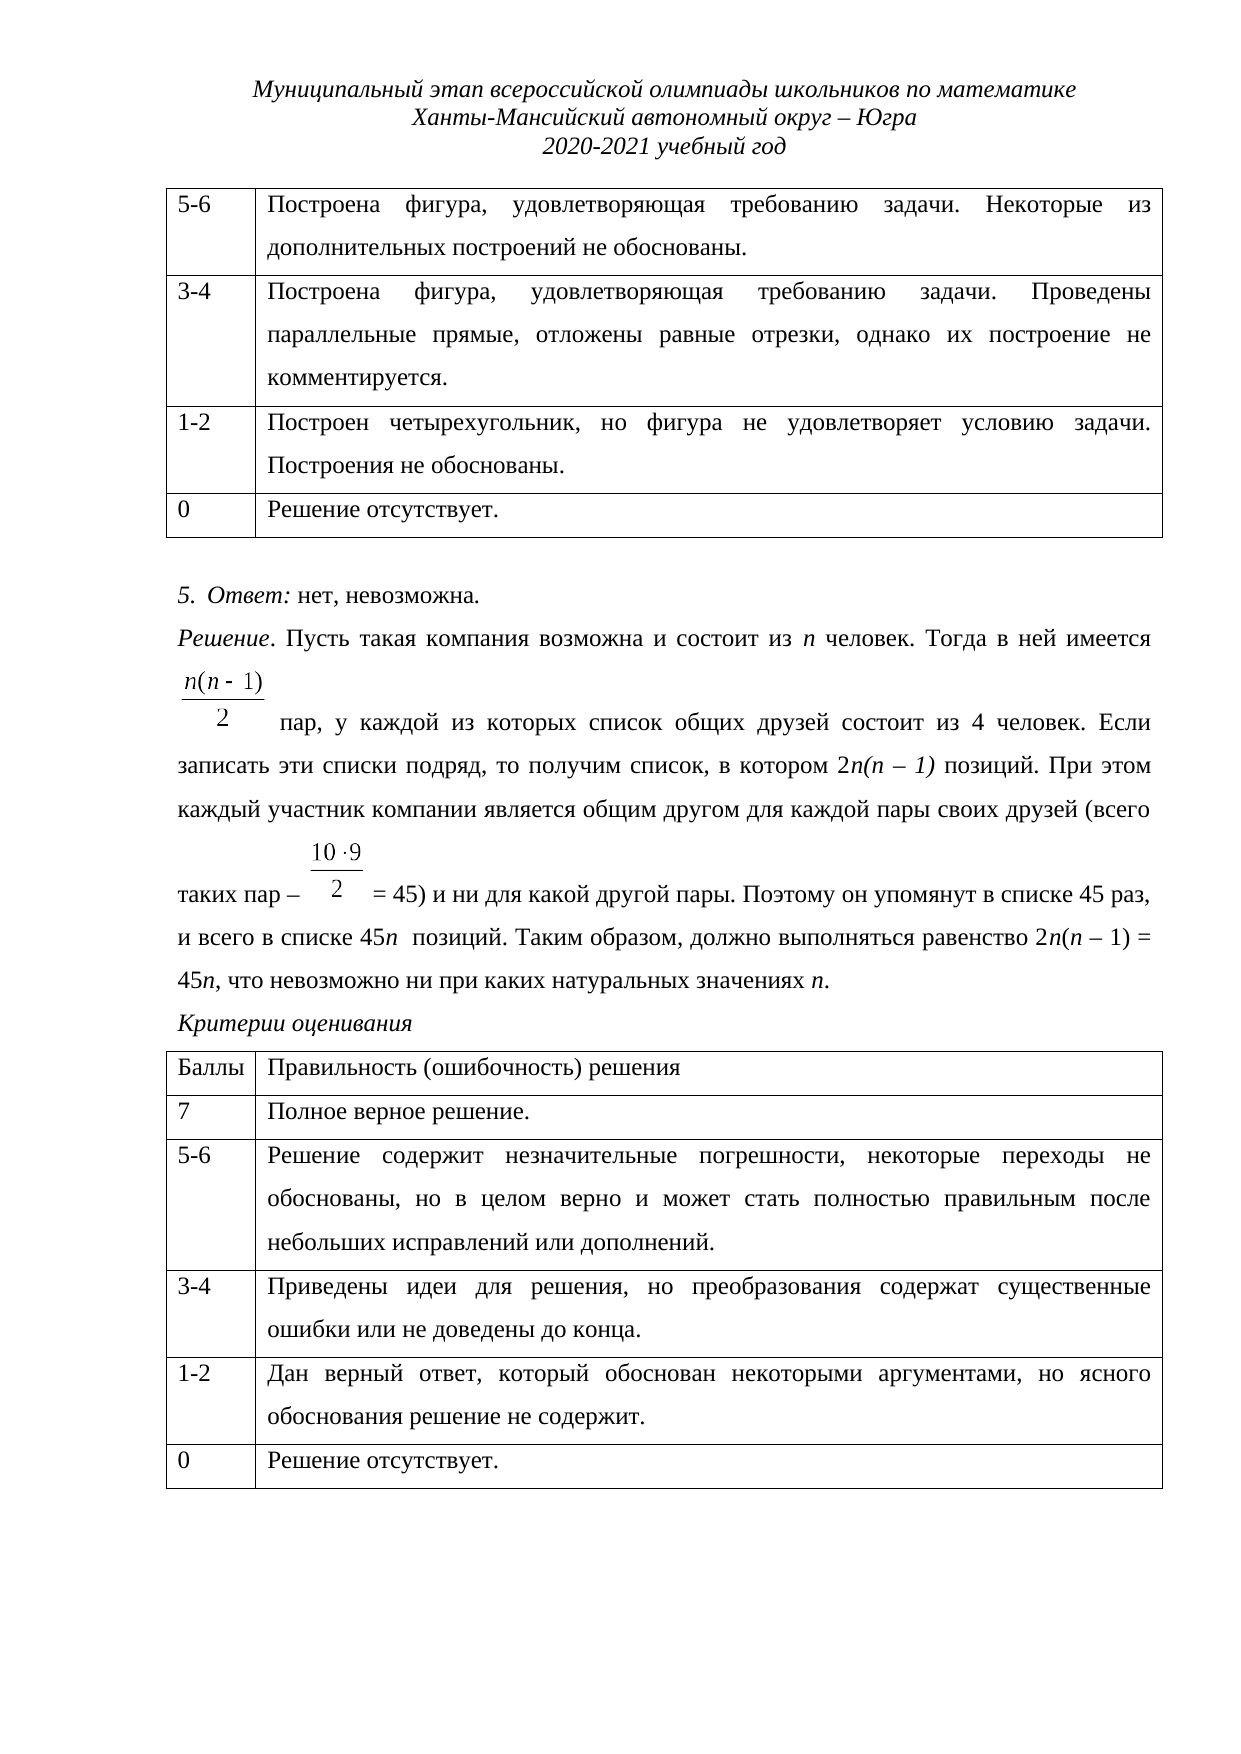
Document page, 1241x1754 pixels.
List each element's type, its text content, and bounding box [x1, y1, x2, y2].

table_cell Решение содержит незначительные погрешности, некоторые переходы не обоснованы, но в целом верно и может стать полностью правильным после небольших исправлений или дополнений. [256, 1140, 1162, 1270]
table_cell Построена фигура, удовлетворяющая требованию задачи. Проведены параллельные прямые, отложены равные отрезки, однако их построение не комментируется. [256, 276, 1162, 406]
text Решение. Пусть такая компания возможна и состоит из n человек. Тогда в ней имеется пар, у каждой из которых список общих друзей состоит из 4 человек. Если записать эти списки подряд, то получим список, в котором 2n(n – 1) позиций. При этом каждый участник компании является общим другом для каждой пары своих друзей (всего таких пар – = 45) и ни для какой другой пары. Поэтому он упомянут в списке 45 раз, и всего в списке 45n позиций. Таким образом, должно выполняться равенство 2n(n – 1) = 45n, что невозможно ни при каких натуральных значениях n. [177, 623, 1152, 994]
table_cell Полное верное решение. [256, 1096, 1162, 1139]
list Критерии оценивания [177, 1008, 1152, 1037]
table_cell 5-6 [167, 189, 255, 275]
table_header Правильность (ошибочность) решения [256, 1052, 1162, 1095]
table_cell 7 [167, 1096, 255, 1139]
table_cell 0 [167, 494, 255, 537]
table_cell 3-4 [167, 1271, 255, 1357]
table_cell Приведены идеи для решения, но преобразования содержат существенные ошибки или не доведены до конца. [256, 1271, 1162, 1357]
list Ответ: нет, невозможна. [177, 580, 1152, 608]
table_cell Решение отсутствует. [256, 1445, 1162, 1488]
table_cell 5-6 [167, 1140, 255, 1270]
table_cell Решение отсутствует. [256, 494, 1162, 537]
table_cell 1-2 [167, 407, 255, 493]
table_cell 0 [167, 1445, 255, 1488]
table_cell Построена фигура, удовлетворяющая требованию задачи. Некоторые из дополнительных построений не обоснованы. [256, 189, 1162, 275]
table_cell 3-4 [167, 276, 255, 406]
table_cell Построен четырехугольник, но фигура не удовлетворяет условию задачи. Построения не обоснованы. [256, 407, 1162, 493]
table_cell Дан верный ответ, который обоснован некоторыми аргументами, но ясного обоснования решение не содержит. [256, 1358, 1162, 1444]
table_cell 1-2 [167, 1358, 255, 1444]
table_header Баллы [167, 1052, 255, 1095]
